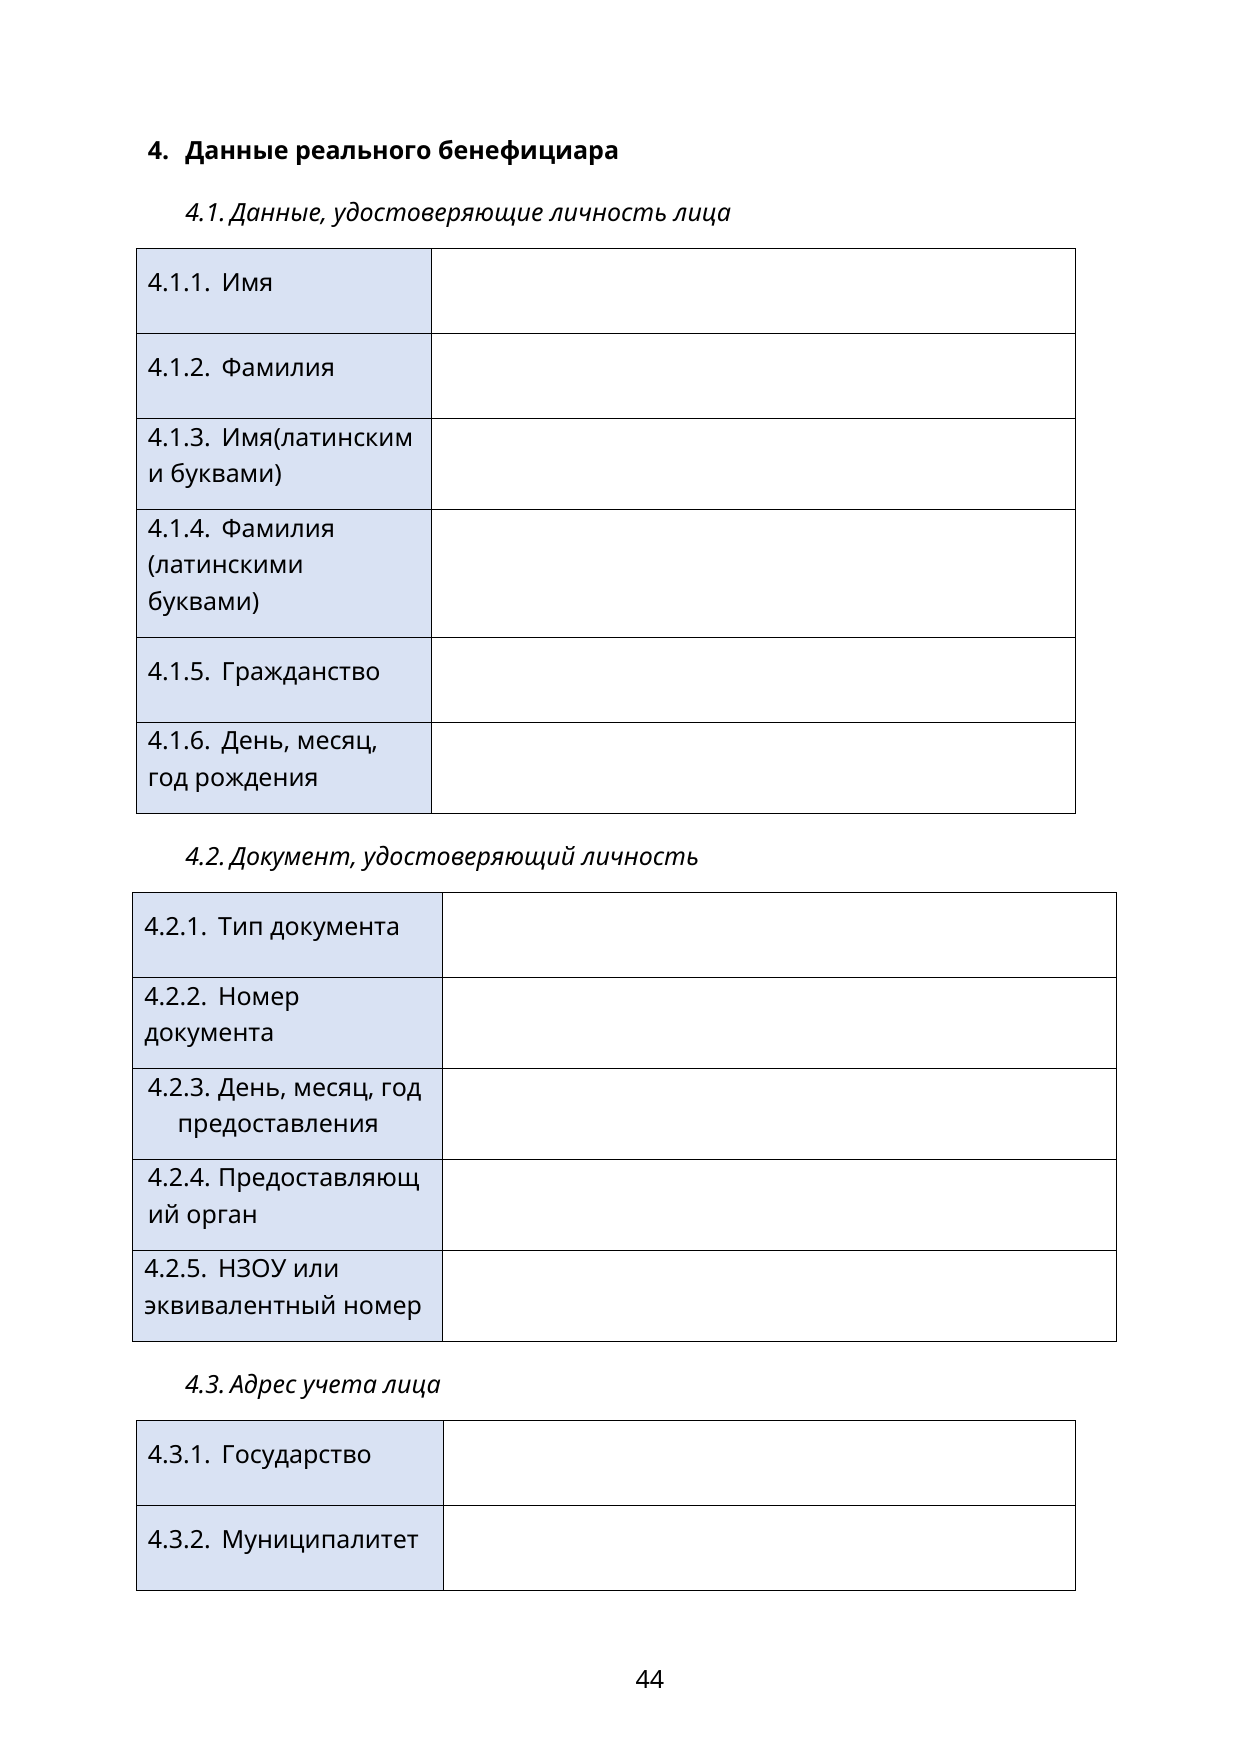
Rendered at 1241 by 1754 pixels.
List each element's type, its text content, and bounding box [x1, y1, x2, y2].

table_header [443, 893, 1116, 977]
table_cell Предоставляющий орган [133, 1160, 442, 1250]
table_cell Муниципалитет [137, 1506, 443, 1590]
table_cell Фамилия (латинскими буквами) [137, 510, 431, 637]
table_cell [444, 1506, 1075, 1590]
list Данные, удостоверяющие личность лица [185, 195, 1152, 229]
table_cell НЗОУ или эквивалентный номер [133, 1251, 442, 1341]
table_cell День, месяц, год предоставления [133, 1069, 442, 1159]
table_cell [443, 1160, 1116, 1250]
table_cell Фамилия [137, 334, 431, 418]
table_cell [432, 723, 1075, 813]
table_cell [432, 334, 1075, 418]
table_cell [432, 510, 1075, 637]
table_cell [443, 1069, 1116, 1159]
table_header Имя [137, 249, 431, 333]
table_cell Номер документа [133, 978, 442, 1068]
list Адрес учета лица [185, 1367, 1152, 1401]
table_cell Имя(латинскими буквами) [137, 419, 431, 509]
table_cell [432, 638, 1075, 722]
table_header [444, 1421, 1075, 1505]
table_cell День, месяц, год рождения [137, 723, 431, 813]
table_cell [432, 419, 1075, 509]
list Данные реального бенефициара [148, 133, 1152, 167]
table_header Тип документа [133, 893, 442, 977]
table_cell Гражданство [137, 638, 431, 722]
list Документ, удостоверяющий личность [185, 839, 1152, 873]
table_cell [443, 978, 1116, 1068]
table_cell [443, 1251, 1116, 1341]
table_header [432, 249, 1075, 333]
table_header Государство [137, 1421, 443, 1505]
